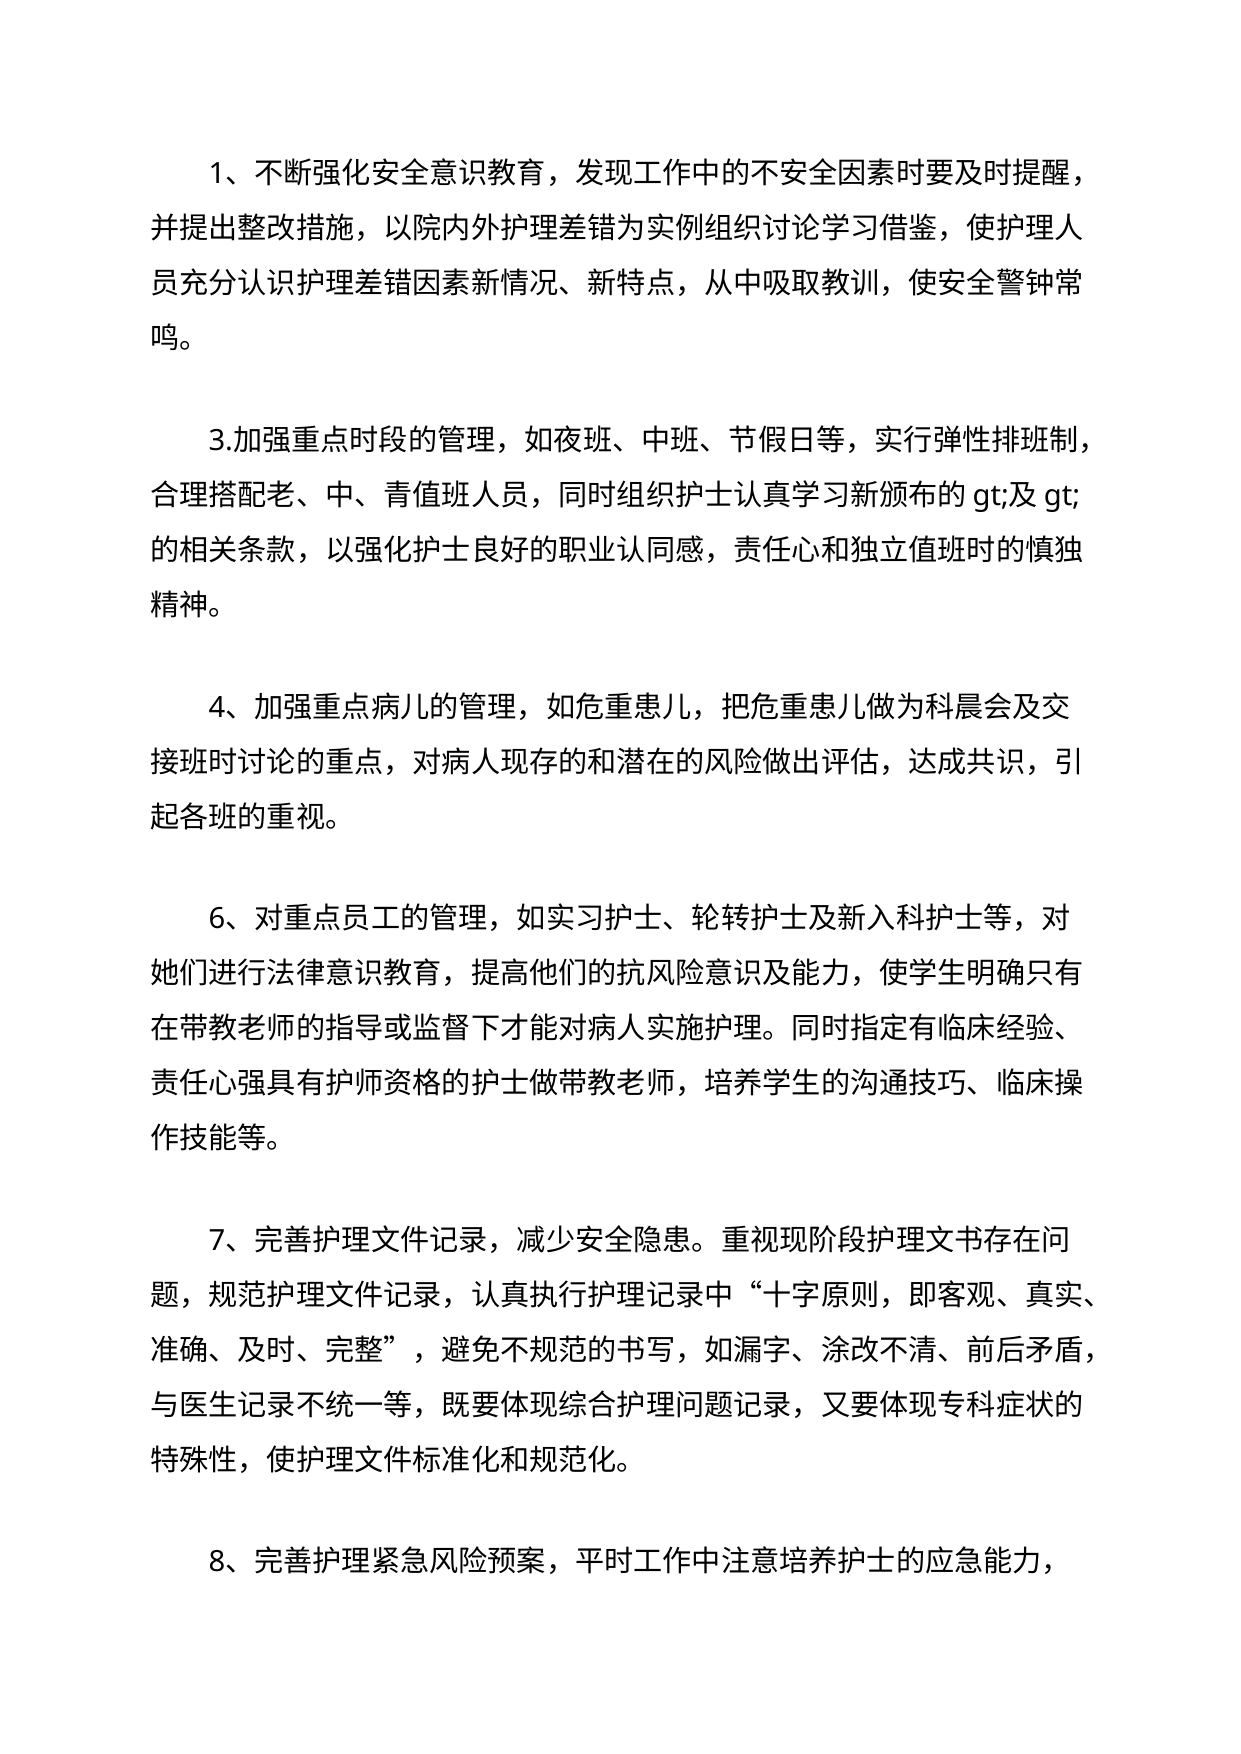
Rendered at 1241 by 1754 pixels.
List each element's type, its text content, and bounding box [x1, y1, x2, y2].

text 1、不断强化安全意识教育，发现工作中的不安全因素时要及时提醒，并提出整改措施，以院内外护理差错为实例组织讨论学习借鉴，使护理人员充分认识护理差错因素新情况、新特点，从中吸取教训，使安全警钟常鸣。 [150, 150, 1090, 357]
text 4、加强重点病儿的管理，如危重患儿，把危重患儿做为科晨会及交接班时讨论的重点，对病人现存的和潜在的风险做出评估，达成共识，引起各班的重视。 [150, 683, 1090, 835]
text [150, 1538, 1090, 1580]
text 3.加强重点时段的管理，如夜班、中班、节假日等，实行弹性排班制，合理搭配老、中、青值班人员，同时组织护士认真学习新颁布的gt;及gt;的相关条款，以强化护士良好的职业认同感，责任心和独立值班时的慎独精神。 [150, 417, 1090, 624]
text 7、完善护理文件记录，减少安全隐患。重视现阶段护理文书存在问题，规范护理文件记录，认真执行护理记录中“十字原则，即客观、真实、准确、及时、完整”，避免不规范的书写，如漏字、涂改不清、前后矛盾，与医生记录不统一等，既要体现综合护理问题记录，又要体现专科症状的特殊性，使护理文件标准化和规范化。 [150, 1216, 1090, 1478]
text 6、对重点员工的管理，如实习护士、轮转护士及新入科护士等，对她们进行法律意识教育，提高他们的抗风险意识及能力，使学生明确只有在带教老师的指导或监督下才能对病人实施护理。同时指定有临床经验、责任心强具有护师资格的护士做带教老师，培养学生的沟通技巧、临床操作技能等。 [150, 895, 1090, 1157]
